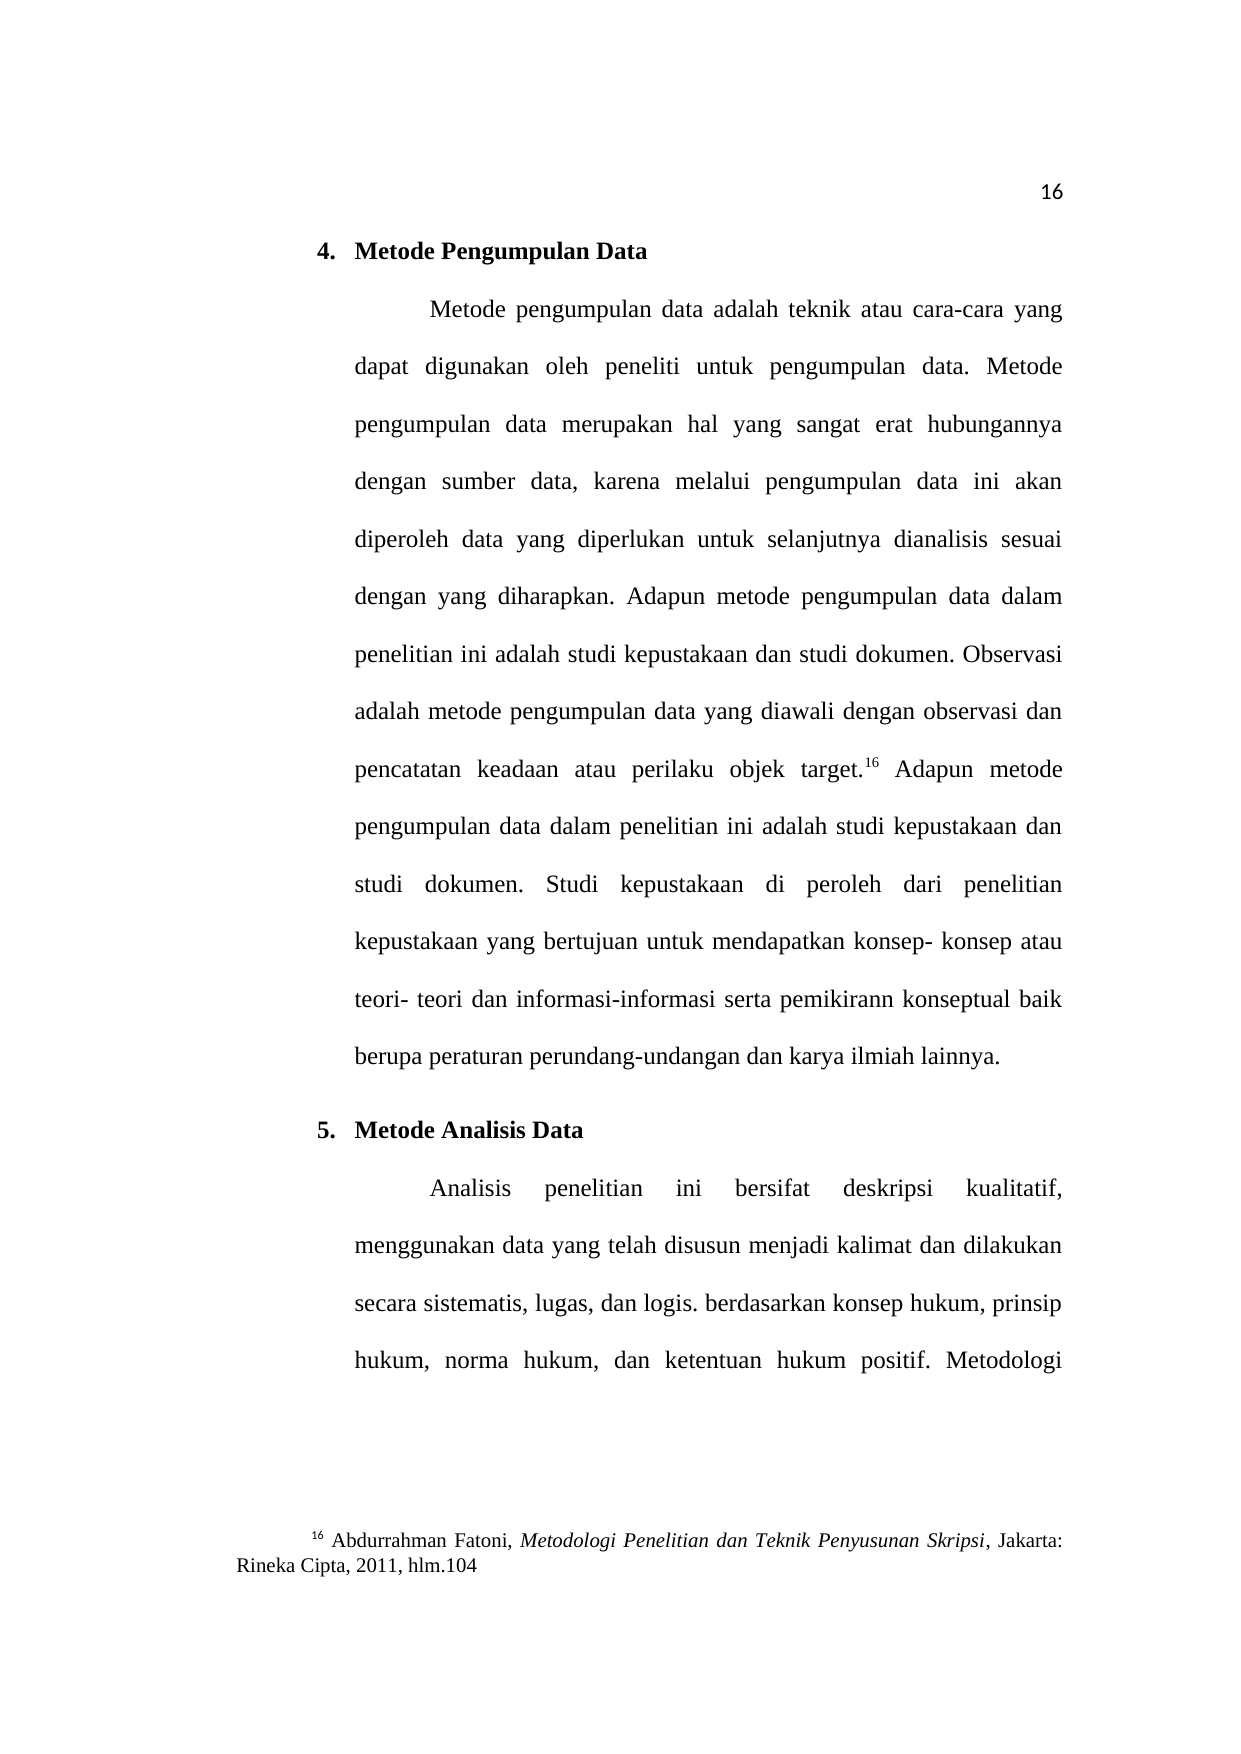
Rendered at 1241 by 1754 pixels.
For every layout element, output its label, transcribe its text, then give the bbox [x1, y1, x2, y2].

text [354, 1173, 1063, 1374]
subtitle Metode Analisis Data [317, 1115, 1063, 1144]
text Metode pengumpulan data adalah teknik atau cara-cara yang dapat digunakan oleh peneliti untuk pengumpulan data. Metode pengumpulan data merupakan hal yang sangat erat hubungannya dengan sumber data, karena melalui pengumpulan data ini akan diperoleh data yang diperlukan untuk selanjutnya dianalisis sesuai dengan yang diharapkan. Adapun metode pengumpulan data dalam penelitian ini adalah studi kepustakaan dan studi dokumen. Observasi adalah metode pengumpulan data yang diawali dengan observasi dan pencatatan keadaan atau perilaku objek target. Adapun metode pengumpulan data dalam penelitian ini adalah studi kepustakaan dan studi dokumen. Studi kepustakaan di peroleh dari penelitian kepustakaan yang bertujuan untuk mendapatkan konsep- konsep atau teori- teori dan informasi-informasi serta pemikirann konseptual baik berupa peraturan perundang-undangan dan karya ilmiah lainnya. [354, 294, 1063, 1070]
subtitle Metode Pengumpulan Data [317, 236, 1063, 265]
